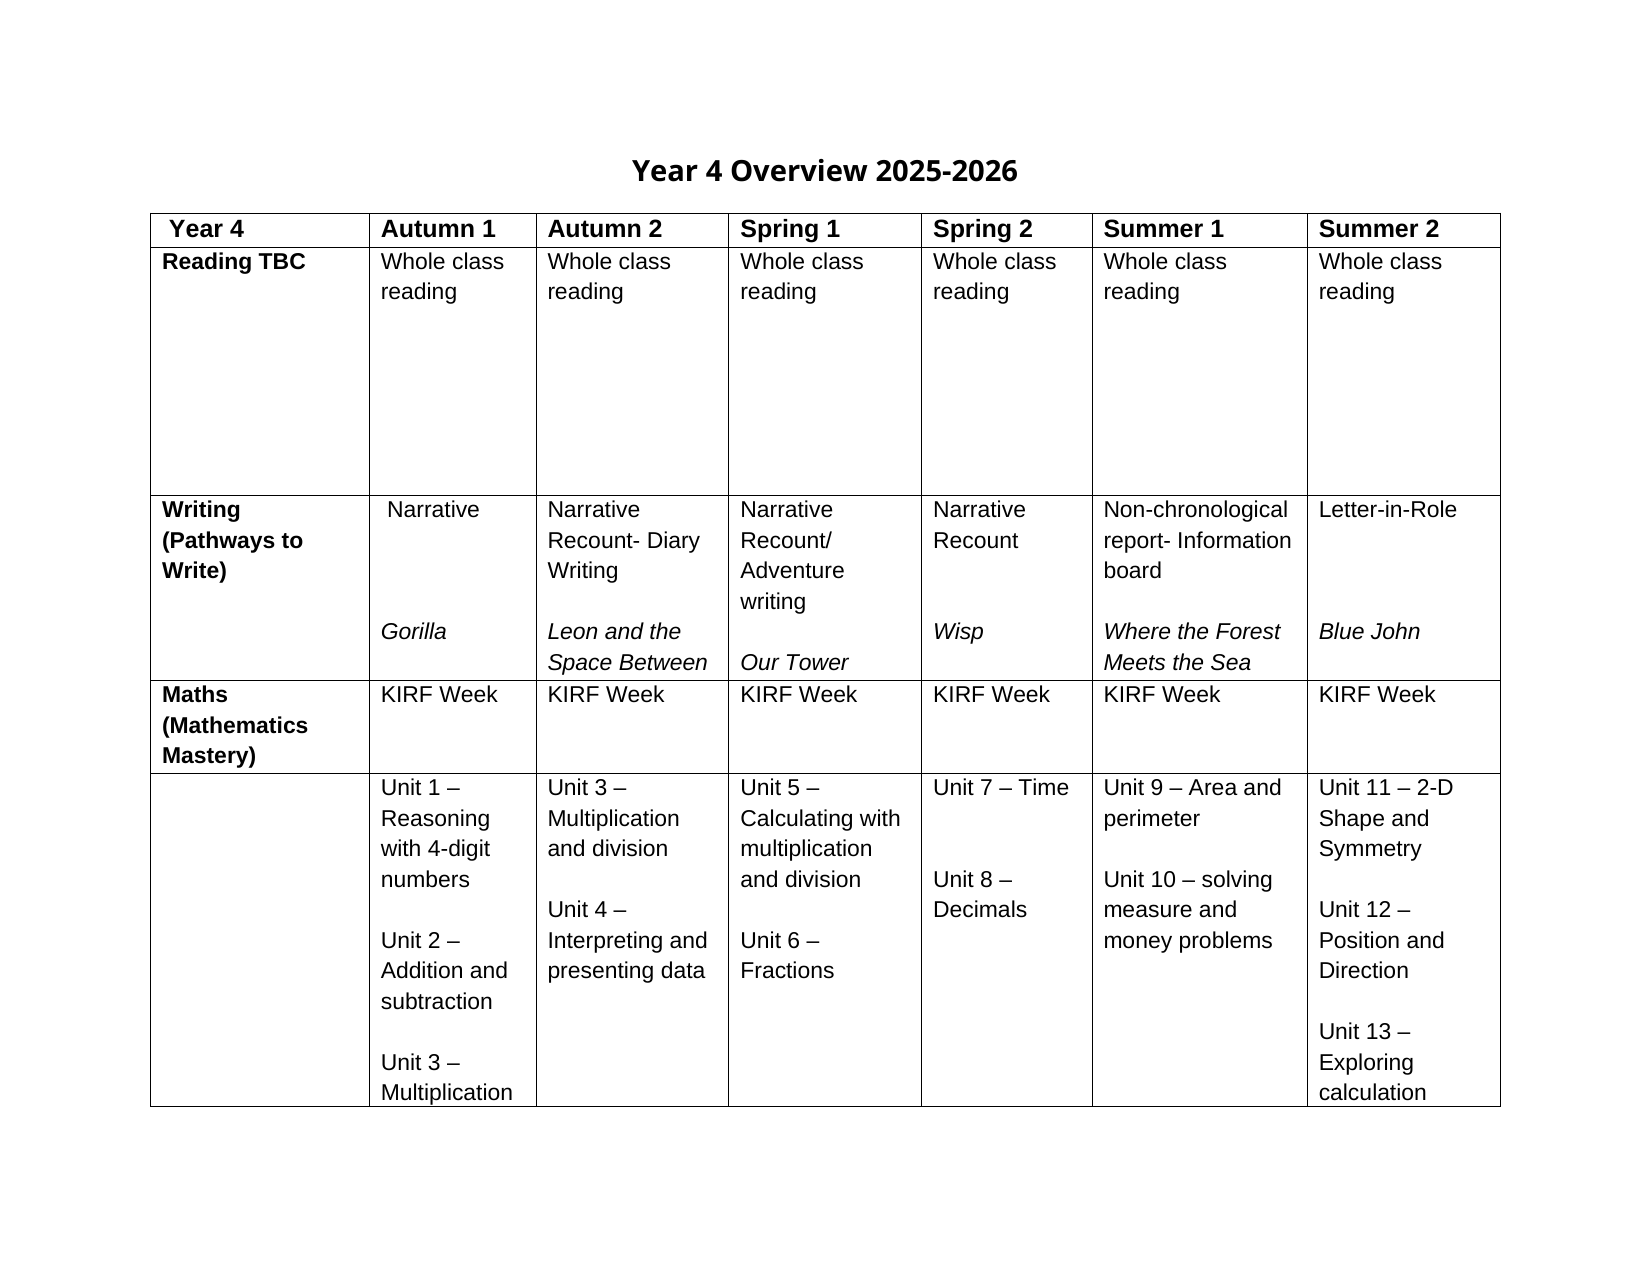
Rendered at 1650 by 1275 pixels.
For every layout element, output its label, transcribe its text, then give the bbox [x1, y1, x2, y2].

table_cell Narrative Gorilla [370, 496, 536, 680]
table_cell KIRF Week [729, 681, 921, 773]
table_cell Writing (Pathways to Write) [151, 496, 369, 680]
table_cell Whole class reading [729, 248, 921, 495]
table_cell KIRF Week [537, 681, 728, 773]
table_header Year 4 [151, 214, 369, 247]
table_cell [537, 774, 728, 1106]
table_cell Maths (Mathematics Mastery) [151, 681, 369, 773]
text Year 4 Overview 2025-2026 [150, 150, 1500, 190]
table_cell Whole class reading [1093, 248, 1307, 495]
table_header Spring 1 [729, 214, 921, 247]
table_header Autumn 1 [370, 214, 536, 247]
table_header Summer 1 [1093, 214, 1307, 247]
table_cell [370, 774, 536, 1106]
table_header Summer 2 [1308, 214, 1500, 247]
table_cell Non-chronological report- Information board Where the Forest Meets the Sea [1093, 496, 1307, 680]
table_cell Letter-in-Role Blue John [1308, 496, 1500, 680]
table_cell Reading TBC [151, 248, 369, 495]
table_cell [1308, 774, 1500, 1106]
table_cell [922, 774, 1092, 1106]
table_cell KIRF Week [370, 681, 536, 773]
table_cell KIRF Week [1308, 681, 1500, 773]
table_cell Whole class reading [922, 248, 1092, 495]
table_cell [729, 774, 921, 1106]
table_cell Narrative Recount/ Adventure writing Our Tower [729, 496, 921, 680]
table_header Autumn 2 [537, 214, 728, 247]
table_cell Whole class reading [1308, 248, 1500, 495]
table_cell Narrative Recount- Diary Writing Leon and the Space Between [537, 496, 728, 680]
table_cell [151, 774, 369, 1106]
table_cell KIRF Week [922, 681, 1092, 773]
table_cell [1093, 774, 1307, 1106]
table_header Spring 2 [922, 214, 1092, 247]
table_cell KIRF Week [1093, 681, 1307, 773]
table_cell Narrative Recount Wisp [922, 496, 1092, 680]
table_cell Whole class reading [370, 248, 536, 495]
table_cell Whole class reading [537, 248, 728, 495]
